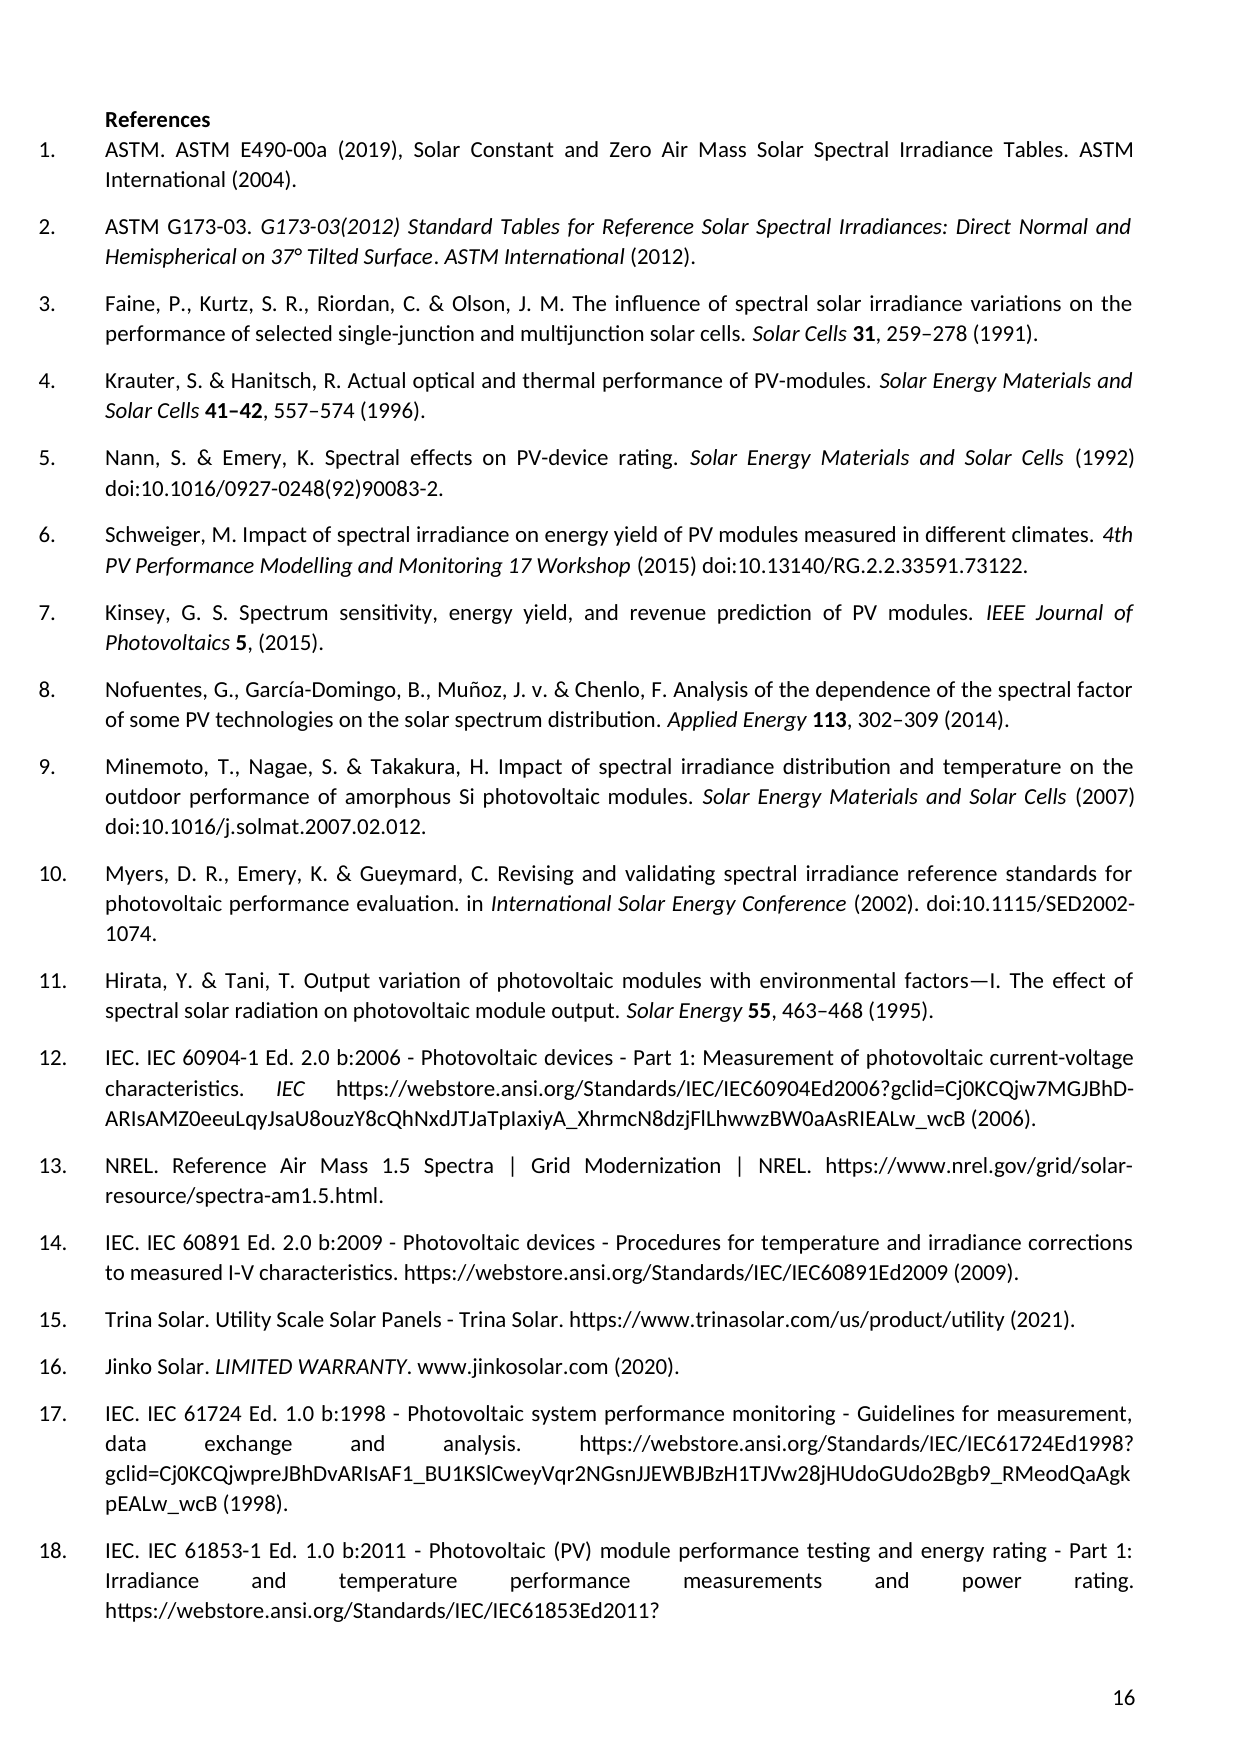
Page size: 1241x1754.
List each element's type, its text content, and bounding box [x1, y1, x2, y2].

subtitle References [105, 105, 1135, 133]
